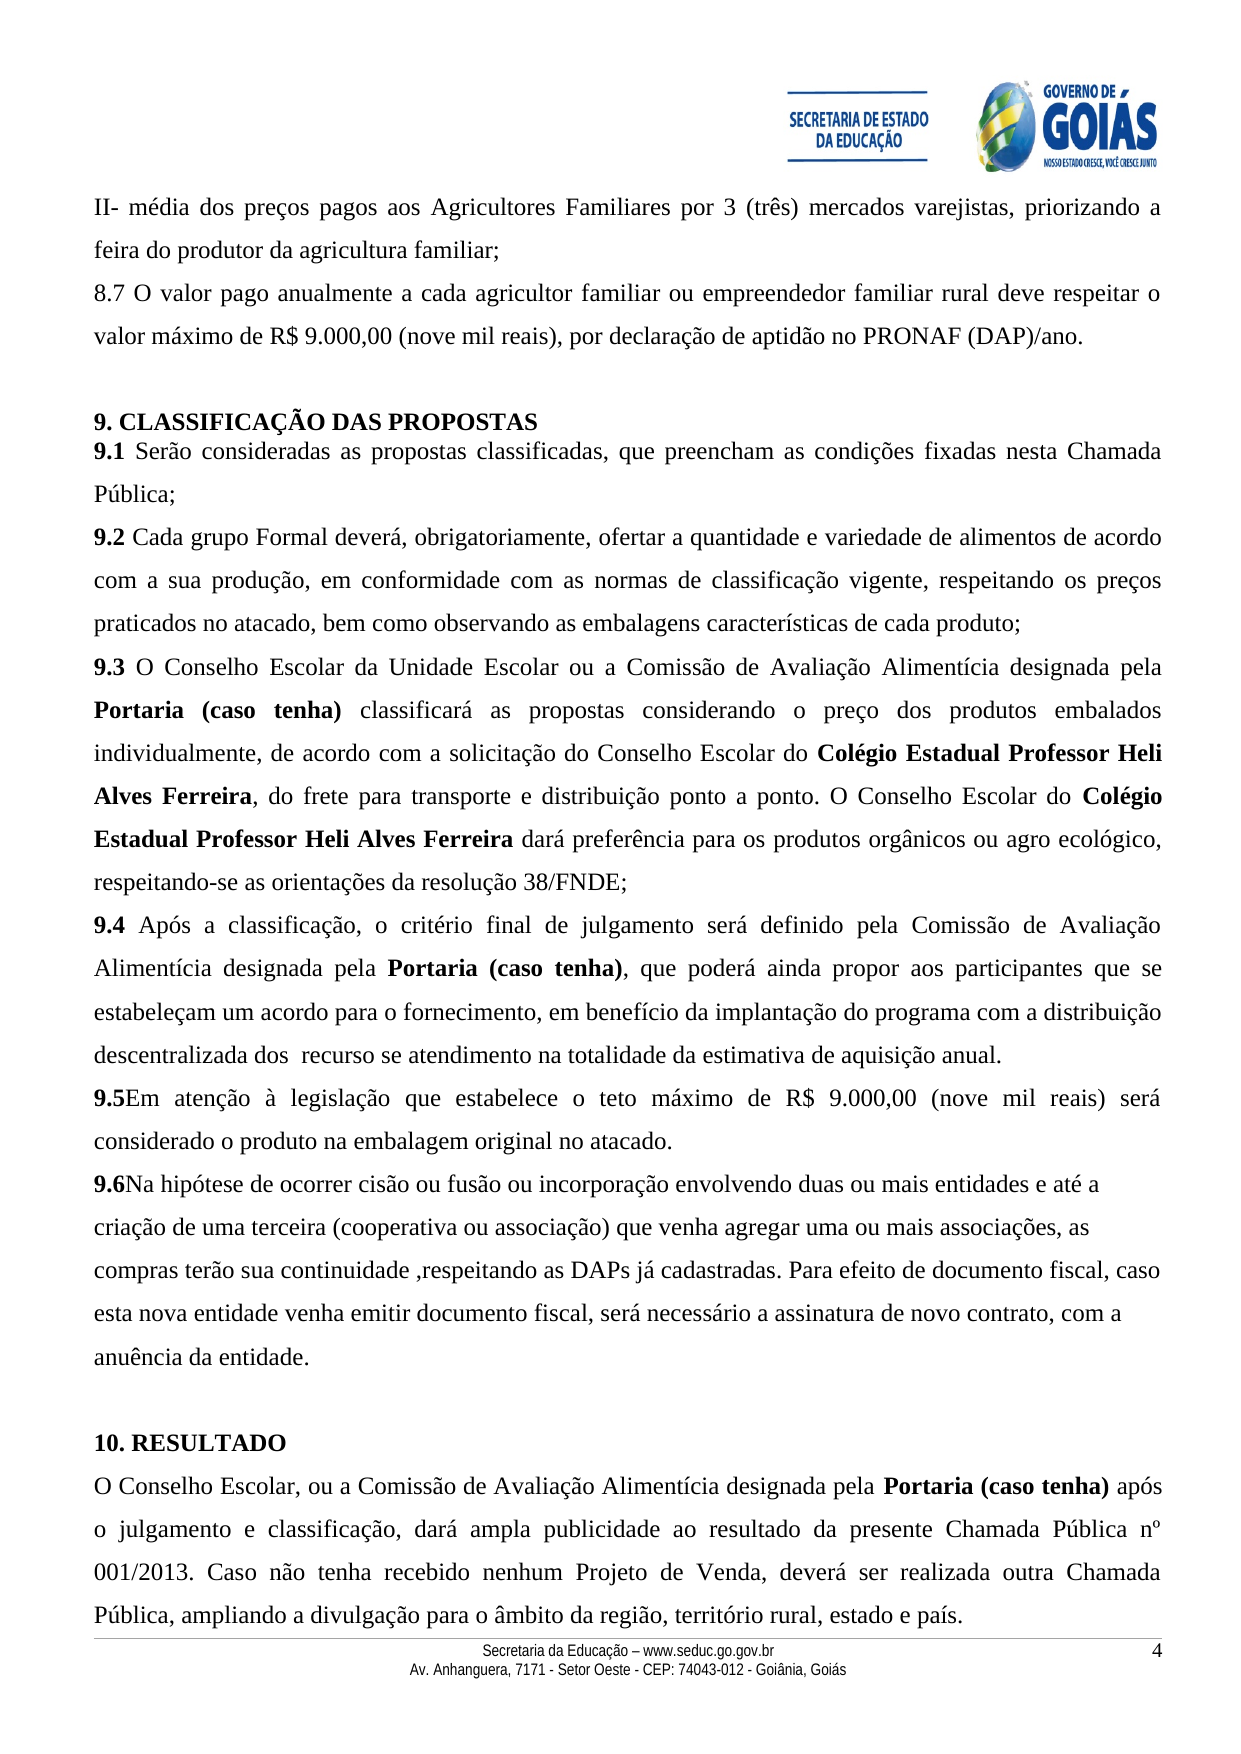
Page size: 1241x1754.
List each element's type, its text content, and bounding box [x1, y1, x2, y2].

text 9. CLASSIFICAÇÃO DAS PROPOSTAS [94, 407, 1162, 436]
text II- média dos preços pagos aos Agricultores Familiares por 3 (três) mercados varejistas, priorizando a feira do produtor da agricultura familiar; [94, 192, 1162, 263]
text 10. RESULTADO [94, 1428, 1162, 1457]
text 9.4 Após a classificação, o critério final de julgamento será definido pela Comissão de Avaliação Alimentícia designada pela Portaria (caso tenha), que poderá ainda propor aos participantes que se estabeleçam um acordo para o fornecimento, em benefício da implantação do programa com a distribuição descentralizada dos recurso se atendimento na totalidade da estimativa de aquisição anual. [94, 910, 1162, 1068]
text 9.5Em atenção à legislação que estabelece o teto máximo de R$ 9.000,00 (nove mil reais) será considerado o produto na embalagem original no atacado. [94, 1083, 1162, 1155]
text 9.6Na hipótese de ocorrer cisão ou fusão ou incorporação envolvendo duas ou mais entidades e até a criação de uma terceira (cooperativa ou associação) que venha agregar uma ou mais associações, as compras terão sua continuidade ,respeitando as DAPs já cadastradas. Para efeito de documento fiscal, caso esta nova entidade venha emitir documento fiscal, será necessário a assinatura de novo contrato, com a anuência da entidade. [94, 1169, 1162, 1370]
picture [782, 75, 1163, 178]
text 9.3 O Conselho Escolar da Unidade Escolar ou a Comissão de Avaliação Alimentícia designada pela Portaria (caso tenha) classificará as propostas considerando o preço dos produtos embalados individualmente, de acordo com a solicitação do Conselho Escolar do Colégio Estadual Professor Heli Alves Ferreira, do frete para transporte e distribuição ponto a ponto. O Conselho Escolar do Colégio Estadual Professor Heli Alves Ferreira dará preferência para os produtos orgânicos ou agro ecológico, respeitando-se as orientações da resolução 38/FNDE; [94, 652, 1162, 896]
text 9.1 Serão consideradas as propostas classificadas, que preencham as condições fixadas nesta Chamada Pública; [94, 436, 1162, 508]
text 8.7 O valor pago anualmente a cada agricultor familiar ou empreendedor familiar rural deve respeitar o valor máximo de R$ 9.000,00 (nove mil reais), por declaração de aptidão no PRONAF (DAP)/ano. [94, 278, 1162, 350]
text O Conselho Escolar, ou a Comissão de Avaliação Alimentícia designada pela Portaria (caso tenha) após o julgamento e classificação, dará ampla publicidade ao resultado da presente Chamada Pública nº 001/2013. Caso não tenha recebido nenhum Projeto de Venda, deverá ser realizada outra Chamada Pública, ampliando a divulgação para o âmbito da região, território rural, estado e país. [94, 1471, 1162, 1629]
text 9.2 Cada grupo Formal deverá, obrigatoriamente, ofertar a quantidade e variedade de alimentos de acordo com a sua produção, em conformidade com as normas de classificação vigente, respeitando os preços praticados no atacado, bem como observando as embalagens características de cada produto; [94, 522, 1162, 637]
